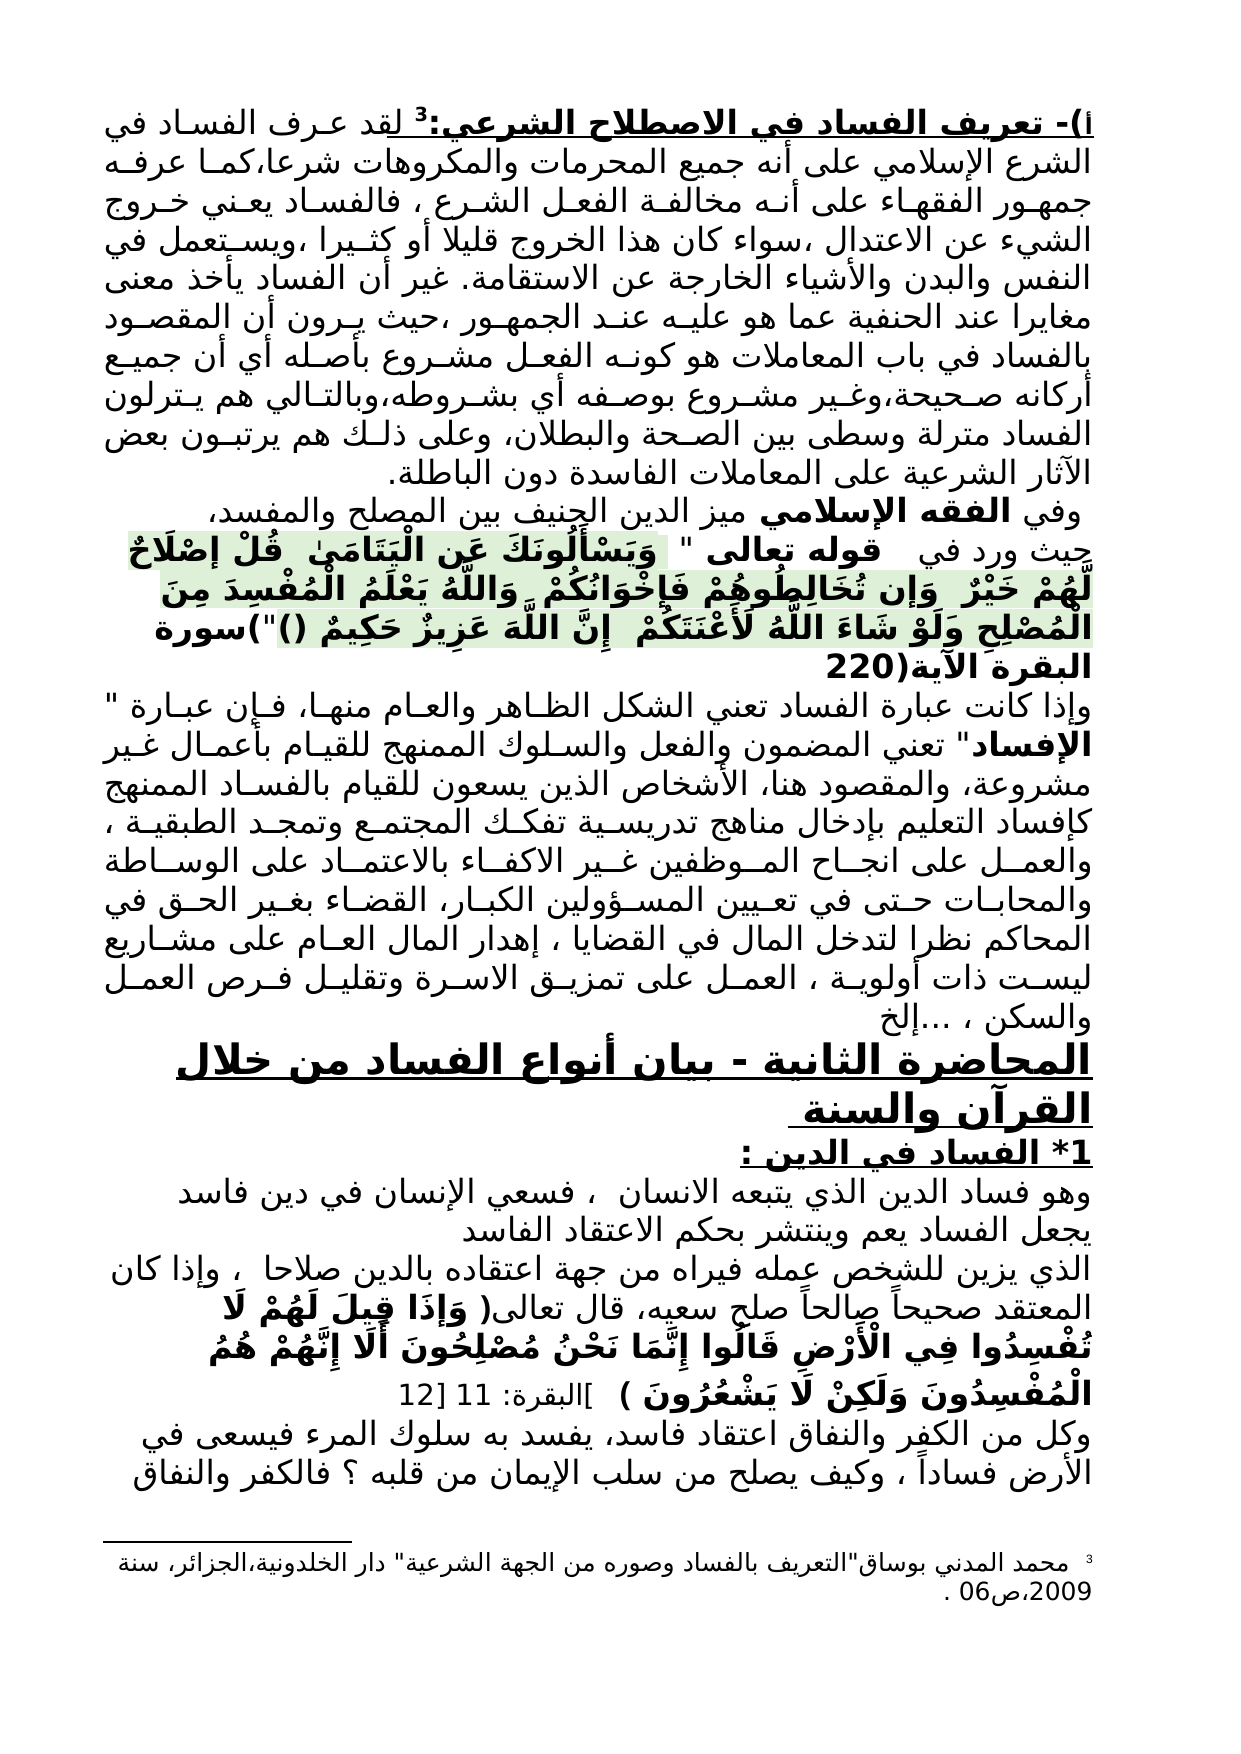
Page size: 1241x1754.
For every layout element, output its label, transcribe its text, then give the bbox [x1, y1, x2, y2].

text وهو فساد الدين الذي يتبعه الانسان ، فسعي الإنسان في دين فاسد يجعل الفساد يعم وينتشر بحكم الاعتقاد الفاسد [103, 1172, 1093, 1250]
text المحاضرة الثانية - بيان أنواع الفساد من خلال القرآن والسنة [103, 1036, 1093, 1133]
text وفي الفقه الإسلامي ميز الدين الحنيف بين المصلح والمفسد، [103, 492, 1093, 531]
text وإذا كانت عبارة الفساد تعني الشكل الظاهر والعام منها، فإن عبارة " الإفساد" تعني المضمون والفعل والسلوك الممنهج للقيام بأعمال غير مشروعة، والمقصود هنا، الأشخاص الذين يسعون للقيام بالفساد الممنهج كإفساد التعليم بإدخال مناهج تدريسية تفكك المجتمع وتمجد الطبقية ، والعمل على انجاح الموظفين غير الاكفاء بالاعتماد على الوساطة والمحابات حتى في تعيين المسؤولين الكبار، القضاء بغير الحق في المحاكم نظرا لتدخل المال في القضايا ، إهدار المال العام على مشاريع ليست ذات أولوية ، العمل على تمزيق الاسرة وتقليل فرص العمل والسكن ، ...إلخ [103, 686, 1093, 1036]
text حيث ورد في قوله تعالى " وَيَسْأَلُونَكَ عَنِ الْيَتَامَىٰ قُلْ إِصْلَاحٌ لَّهُمْ خَيْرٌ وَإِن تُخَالِطُوهُمْ فَإِخْوَانُكُمْ وَاللَّهُ يَعْلَمُ الْمُفْسِدَ مِنَ الْمُصْلِحِ وَلَوْ شَاءَ اللَّهُ لَأَعْنَتَكُمْ إِنَّ اللَّهَ عَزِيزٌ حَكِيمٌ ()")سورة البقرة الآية(220 [103, 531, 1093, 686]
text الذي يزين للشخص عمله فيراه من جهة اعتقاده بالدين صلاحا ، وإذا كان المعتقد صحيحاً صالحاً صلح سعيه، قال تعالى﴿ وَإِذَا قِيلَ لَهُمْ لَا تُفْسِدُوا فِي الْأَرْضِ قَالُوا إِنَّمَا نَحْنُ مُصْلِحُونَ أَلَا إِنَّهُمْ هُمُ الْمُفْسِدُونَ وَلَكِنْ لَا يَشْعُرُونَ ﴾ ]البقرة: 11 [12 [103, 1250, 1093, 1415]
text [103, 1415, 1093, 1493]
text أ)- تعريف الفساد في الاصطلاح الشرعي: لقد عرف الفساد في الشرع الإسلامي على أنه جميع المحرمات والمكروهات شرعا،كما عرفه جمهور الفقهاء على أنه مخالفة الفعل الشرع ، فالفساد يعني خروج الشيء عن الاعتدال ،سواء كان هذا الخروج قليلا أو كثيرا ،ويستعمل في النفس والبدن والأشياء الخارجة عن الاستقامة. غير أن الفساد يأخذ معنى مغايرا عند الحنفية عما هو عليه عند الجمهور ،حيث يرون أن المقصود بالفساد في باب المعاملات هو كونه الفعل مشروع بأصله أي أن جميع أركانه صحيحة،وغير مشروع بوصفه أي بشروطه،وبالتالي هم يترلون الفساد مترلة وسطى بين الصحة والبطلان، وعلى ذلك هم يرتبون بعض الآثار الشرعية على المعاملات الفاسدة دون الباطلة. [103, 103, 1093, 492]
text 1* الفساد في الدين : [103, 1133, 1093, 1172]
